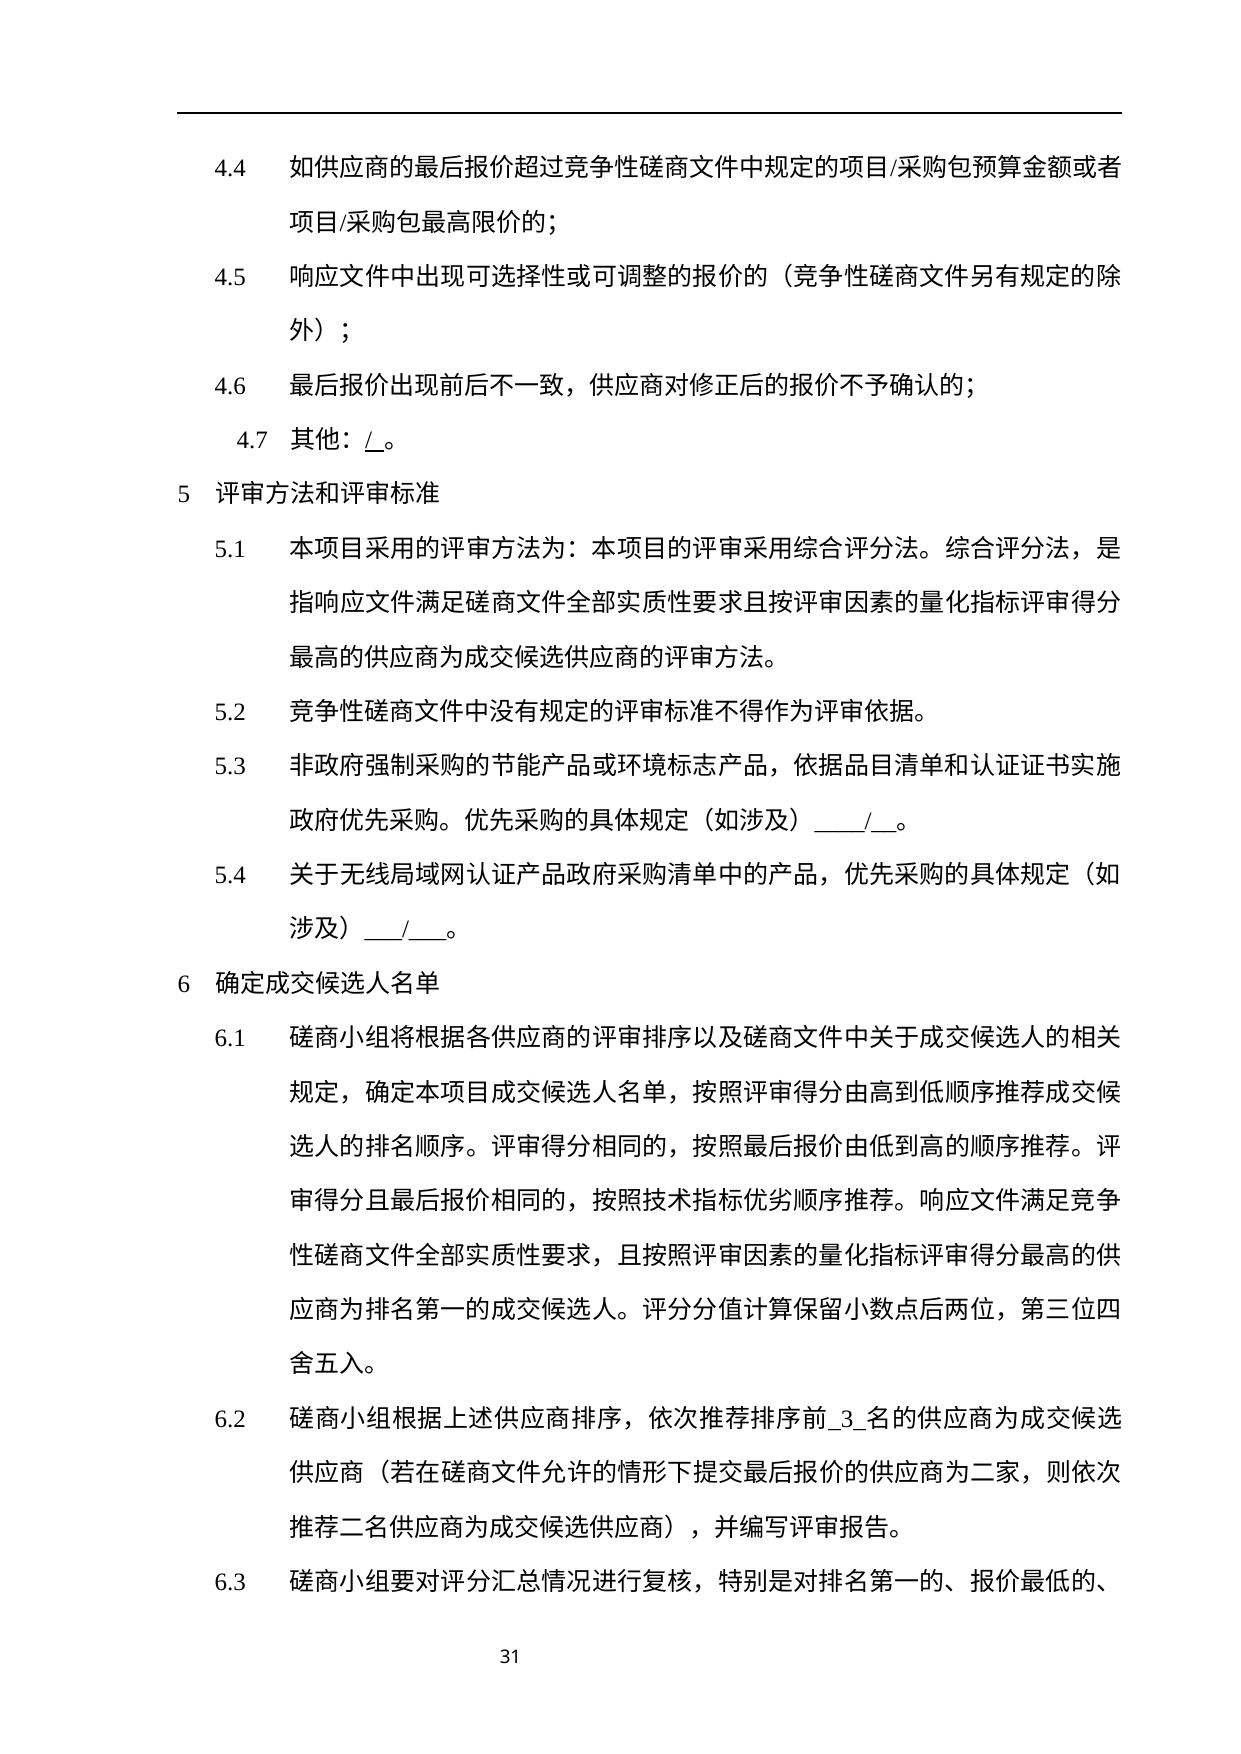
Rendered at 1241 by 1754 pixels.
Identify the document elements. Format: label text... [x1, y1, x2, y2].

list 磋商小组将根据各供应商的评审排序以及磋商文件中关于成交候选人的相关规定，确定本项目成交候选人名单，按照评审得分由高到低顺序推荐成交候选人的排名顺序。评审得分相同的，按照最后报价由低到高的顺序推荐。评审得分且最后报价相同的，按照技术指标优劣顺序推荐。响应文件满足竞争性磋商文件全部实质性要求，且按照评审因素的量化指标评审得分最高的供应商为排名第一的成交候选人。评分分值计算保留小数点后两位，第三位四舍五入。 [214, 1018, 1122, 1380]
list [214, 1561, 1122, 1598]
list 响应文件中出现可选择性或可调整的报价的（竞争性磋商文件另有规定的除外）； [214, 256, 1122, 347]
list 最后报价出现前后不一致，供应商对修正后的报价不予确认的； [214, 365, 1122, 401]
list 如供应商的最后报价超过竞争性磋商文件中规定的项目/采购包预算金额或者项目/采购包最高限价的； [214, 148, 1122, 238]
list 磋商小组根据上述供应商排序，依次推荐排序前_3_名的供应商为成交候选供应商（若在磋商文件允许的情形下提交最后报价的供应商为二家，则依次推荐二名供应商为成交候选供应商），并编写评审报告。 [214, 1398, 1122, 1543]
list 竞争性磋商文件中没有规定的评审标准不得作为评审依据。 [214, 691, 1122, 728]
list 本项目采用的评审方法为：本项目的评审采用综合评分法。综合评分法，是指响应文件满足磋商文件全部实质性要求且按评审因素的量化指标评审得分最高的供应商为成交候选供应商的评审方法。 [214, 528, 1122, 673]
list 关于无线局域网认证产品政府采购清单中的产品，优先采购的具体规定（如涉及）___/___。 [214, 854, 1122, 945]
list 评审方法和评审标准 [177, 474, 1122, 510]
list 确定成交候选人名单 [177, 963, 1122, 999]
list 非政府强制采购的节能产品或环境标志产品，依据品目清单和认证证书实施政府优先采购。优先采购的具体规定（如涉及）____/__。 [214, 746, 1122, 836]
list 其他：/ 。 [236, 419, 1122, 456]
